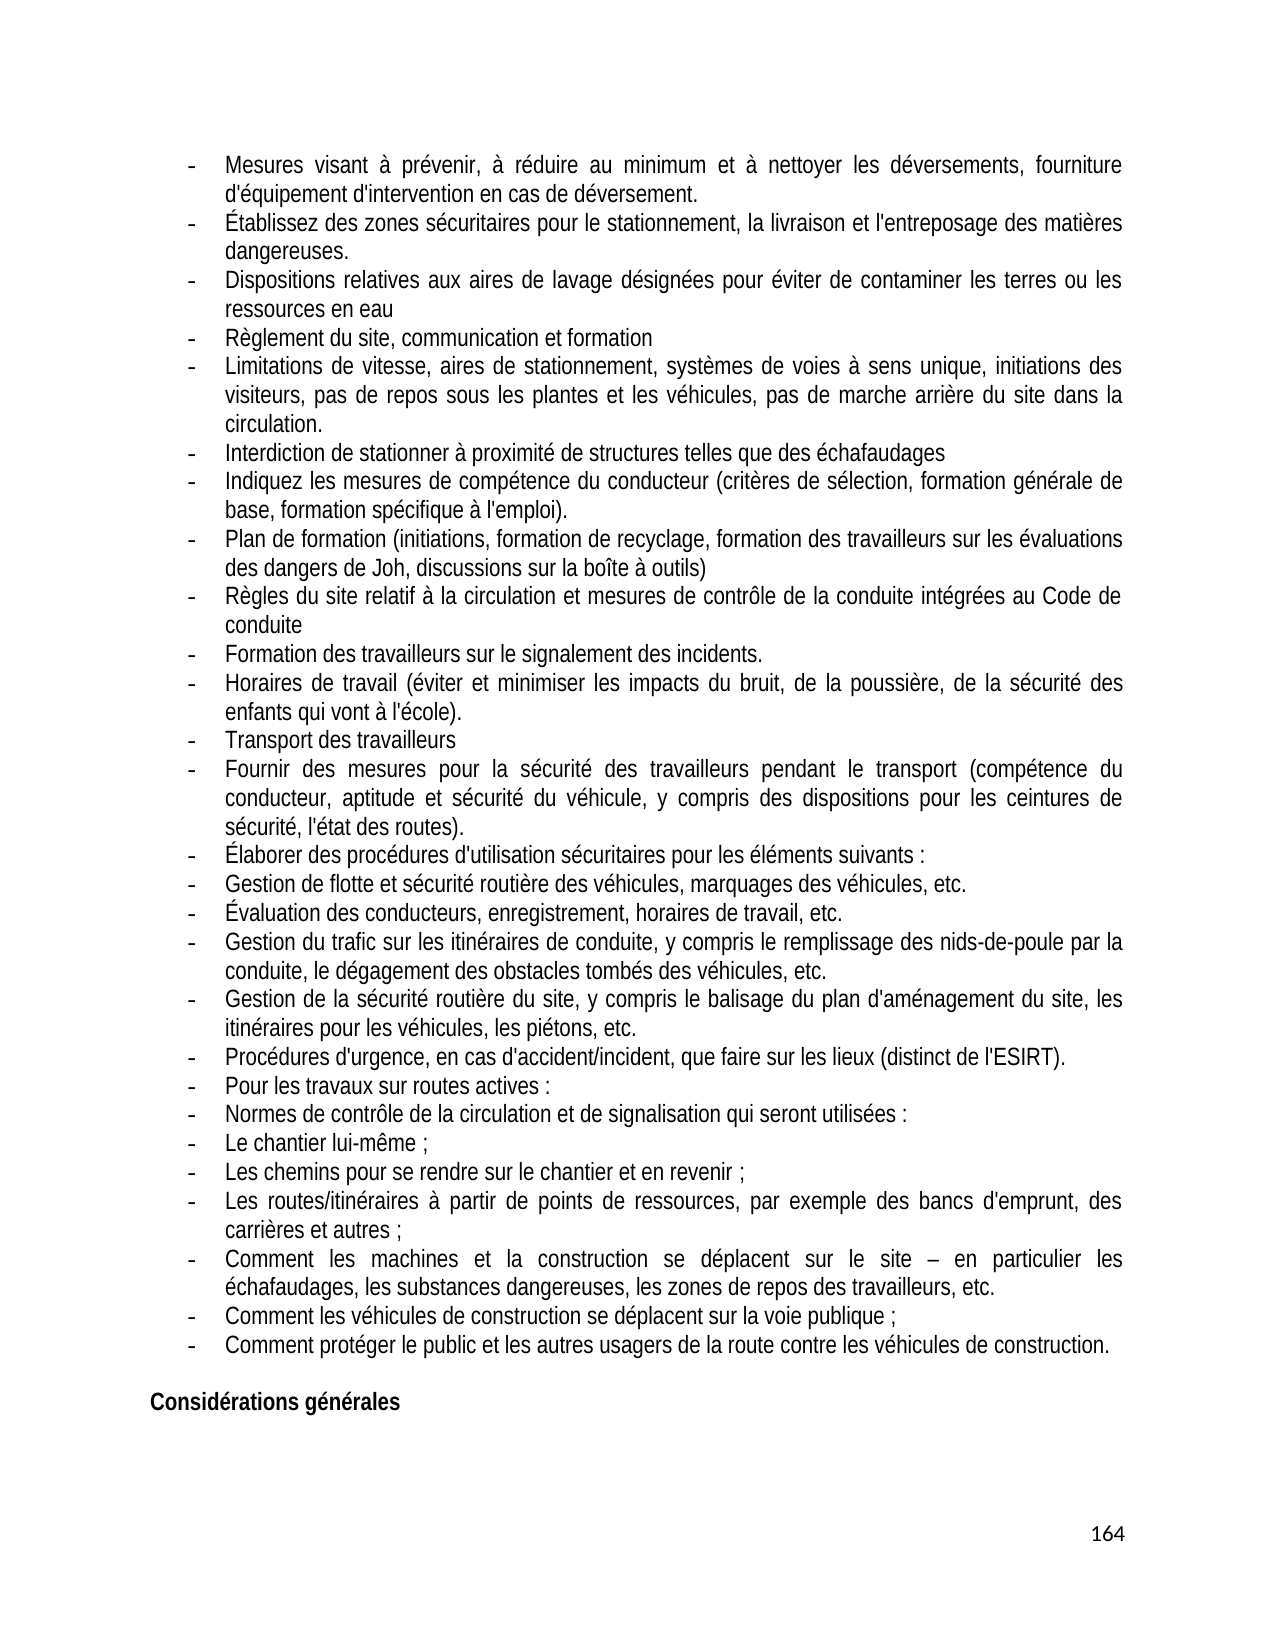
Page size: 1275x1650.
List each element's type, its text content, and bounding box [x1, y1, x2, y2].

list Comment les véhicules de construction se déplacent sur la voie publique ; [187, 1301, 1125, 1330]
list Fournir des mesures pour la sécurité des travailleurs pendant le transport (compétence du conducteur, aptitude et sécurité du véhicule, y compris des dispositions pour les ceintures de sécurité, l'état des routes). [187, 754, 1125, 840]
list Les routes/itinéraires à partir de points de ressources, par exemple des bancs d'emprunt, des carrières et autres ; [187, 1186, 1125, 1243]
list Horaires de travail (éviter et minimiser les impacts du bruit, de la poussière, de la sécurité des enfants qui vont à l'école). [187, 668, 1125, 725]
list Comment protéger le public et les autres usagers de la route contre les véhicules de construction. [187, 1330, 1125, 1359]
list Plan de formation (initiations, formation de recyclage, formation des travailleurs sur les évaluations des dangers de Joh, discussions sur la boîte à outils) [187, 524, 1125, 581]
list Gestion du trafic sur les itinéraires de conduite, y compris le remplissage des nids-de-poule par la conduite, le dégagement des obstacles tombés des véhicules, etc. [187, 927, 1125, 984]
list Dispositions relatives aux aires de lavage désignées pour éviter de contaminer les terres ou les ressources en eau [187, 265, 1125, 322]
list Le chantier lui-même ; [187, 1128, 1125, 1157]
list Limitations de vitesse, aires de stationnement, systèmes de voies à sens unique, initiations des visiteurs, pas de repos sous les plantes et les véhicules, pas de marche arrière du site dans la circulation. [187, 351, 1125, 437]
list Comment les machines et la construction se déplacent sur le site – en particulier les échafaudages, les substances dangereuses, les zones de repos des travailleurs, etc. [187, 1243, 1125, 1301]
text Considérations générales [150, 1387, 1125, 1416]
list Les chemins pour se rendre sur le chantier et en revenir ; [187, 1157, 1125, 1186]
list Règlement du site, communication et formation [187, 322, 1125, 351]
list Procédures d'urgence, en cas d'accident/incident, que faire sur les lieux (distinct de l'ESIRT). [187, 1042, 1125, 1071]
list Normes de contrôle de la circulation et de signalisation qui seront utilisées : [187, 1099, 1125, 1128]
list Formation des travailleurs sur le signalement des incidents. [187, 639, 1125, 668]
list Interdiction de stationner à proximité de structures telles que des échafaudages [187, 437, 1125, 466]
list Gestion de la sécurité routière du site, y compris le balisage du plan d'aménagement du site, les itinéraires pour les véhicules, les piétons, etc. [187, 984, 1125, 1042]
list Élaborer des procédures d'utilisation sécuritaires pour les éléments suivants : [187, 840, 1125, 869]
list Pour les travaux sur routes actives : [187, 1071, 1125, 1099]
list Indiquez les mesures de compétence du conducteur (critères de sélection, formation générale de base, formation spécifique à l'emploi). [187, 466, 1125, 524]
list Mesures visant à prévenir, à réduire au minimum et à nettoyer les déversements, fourniture d'équipement d'intervention en cas de déversement. [187, 150, 1125, 207]
list Établissez des zones sécuritaires pour le stationnement, la livraison et l'entreposage des matières dangereuses. [187, 207, 1125, 265]
list Règles du site relatif à la circulation et mesures de contrôle de la conduite intégrées au Code de conduite [187, 581, 1125, 639]
list Gestion de flotte et sécurité routière des véhicules, marquages des véhicules, etc. [187, 869, 1125, 898]
list Évaluation des conducteurs, enregistrement, horaires de travail, etc. [187, 898, 1125, 927]
list Transport des travailleurs [187, 725, 1125, 754]
